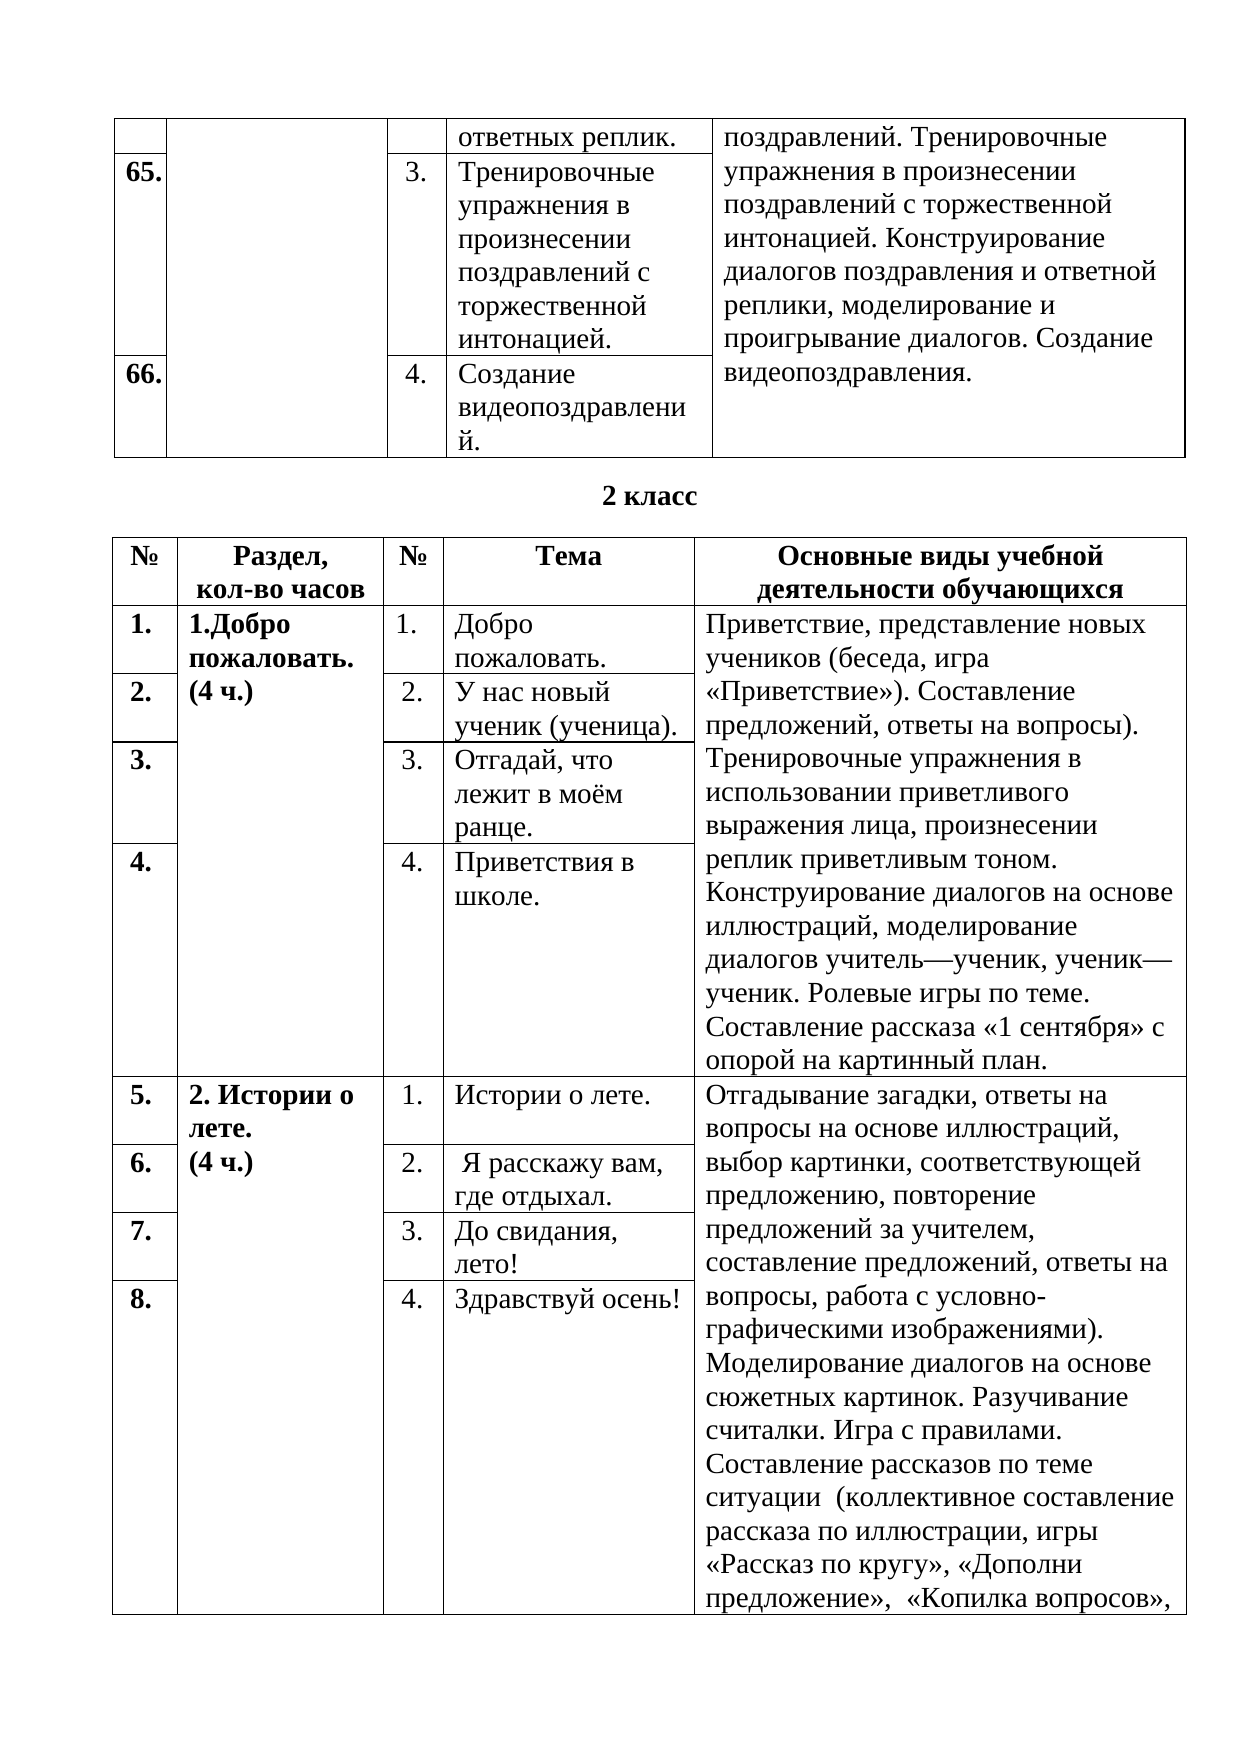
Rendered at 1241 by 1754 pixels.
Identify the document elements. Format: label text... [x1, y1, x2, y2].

table_cell Создание видеопоздравлений. [447, 356, 712, 457]
table_cell [113, 844, 177, 1076]
table_cell [115, 119, 166, 153]
table_cell У нас новый ученик (ученица). [444, 674, 694, 741]
text 2 класс [148, 478, 1152, 512]
table_cell [115, 356, 166, 457]
table_cell [113, 1213, 177, 1280]
table_cell [384, 606, 443, 673]
table_cell [384, 674, 443, 741]
table_cell 2. Истории о лете. (4 ч.) [178, 1077, 383, 1613]
table_cell Добро пожаловать. [444, 606, 694, 673]
table_cell [388, 356, 446, 457]
table_cell [113, 1077, 177, 1144]
table_cell [113, 606, 177, 673]
table_cell [113, 743, 177, 843]
table_cell [113, 1145, 177, 1212]
table_cell [384, 1213, 443, 1280]
table_cell Приветствие, представление новых учеников (беседа, игра «Приветствие»). Составление предложений, ответы на вопросы). Тренировочные упражнения в использовании приветливого выражения лица, произнесении реплик приветливым тоном. Конструирование диалогов на основе иллюстраций, моделирование диалогов учитель—ученик, ученик—ученик. Ролевые игры по теме. Составление рассказа «1 сентября» с опорой на картинный план. [695, 606, 1186, 1076]
table_cell Приветствия в школе. [444, 844, 694, 1076]
table_cell До свидания, лето! [444, 1213, 694, 1280]
table_header Основные виды учебной деятельности обучающихся [695, 538, 1186, 605]
table_cell [388, 119, 446, 153]
table_cell [384, 1077, 443, 1144]
table_cell [384, 1281, 443, 1613]
table_cell [115, 154, 166, 355]
table_cell Отгадывание загадки, ответы на вопросы на основе иллюстраций, выбор картинки, соответствующей предложению, повторение предложений за учителем, составление предложений, ответы на вопросы, работа с условно-графическими изображениями). Моделирование диалогов на основе сюжетных картинок. Разучивание считалки. Игра с правилами. Составление рассказов по теме ситуации (коллективное составление рассказа по иллюстрации, игры «Рассказ по кругу», «Дополни предложение», «Копилка вопросов», индивидуальные рассказы с опорой на план). [695, 1077, 1186, 1613]
table_header Раздел, кол-во часов [178, 538, 383, 605]
table_cell [384, 844, 443, 1076]
table_cell [113, 674, 177, 741]
table_cell [384, 1145, 443, 1212]
table_cell Тренировочные упражнения в произнесении поздравлений с торжественной интонацией. [447, 154, 712, 355]
table_cell Истории о лете. [444, 1077, 694, 1144]
table_header № [384, 538, 443, 605]
table_header Тема [444, 538, 694, 605]
table_cell Здравствуй осень! [444, 1281, 694, 1613]
table_cell Я расскажу вам, где отдыхал. [444, 1145, 694, 1212]
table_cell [447, 119, 712, 153]
table_cell [388, 154, 446, 355]
table_cell [384, 743, 443, 843]
table_cell Отгадай, что лежит в моём ранце. [444, 743, 694, 843]
table_cell 1.Добро пожаловать. (4 ч.) [178, 606, 383, 1076]
table_header № [113, 538, 177, 605]
table_cell [113, 1281, 177, 1613]
